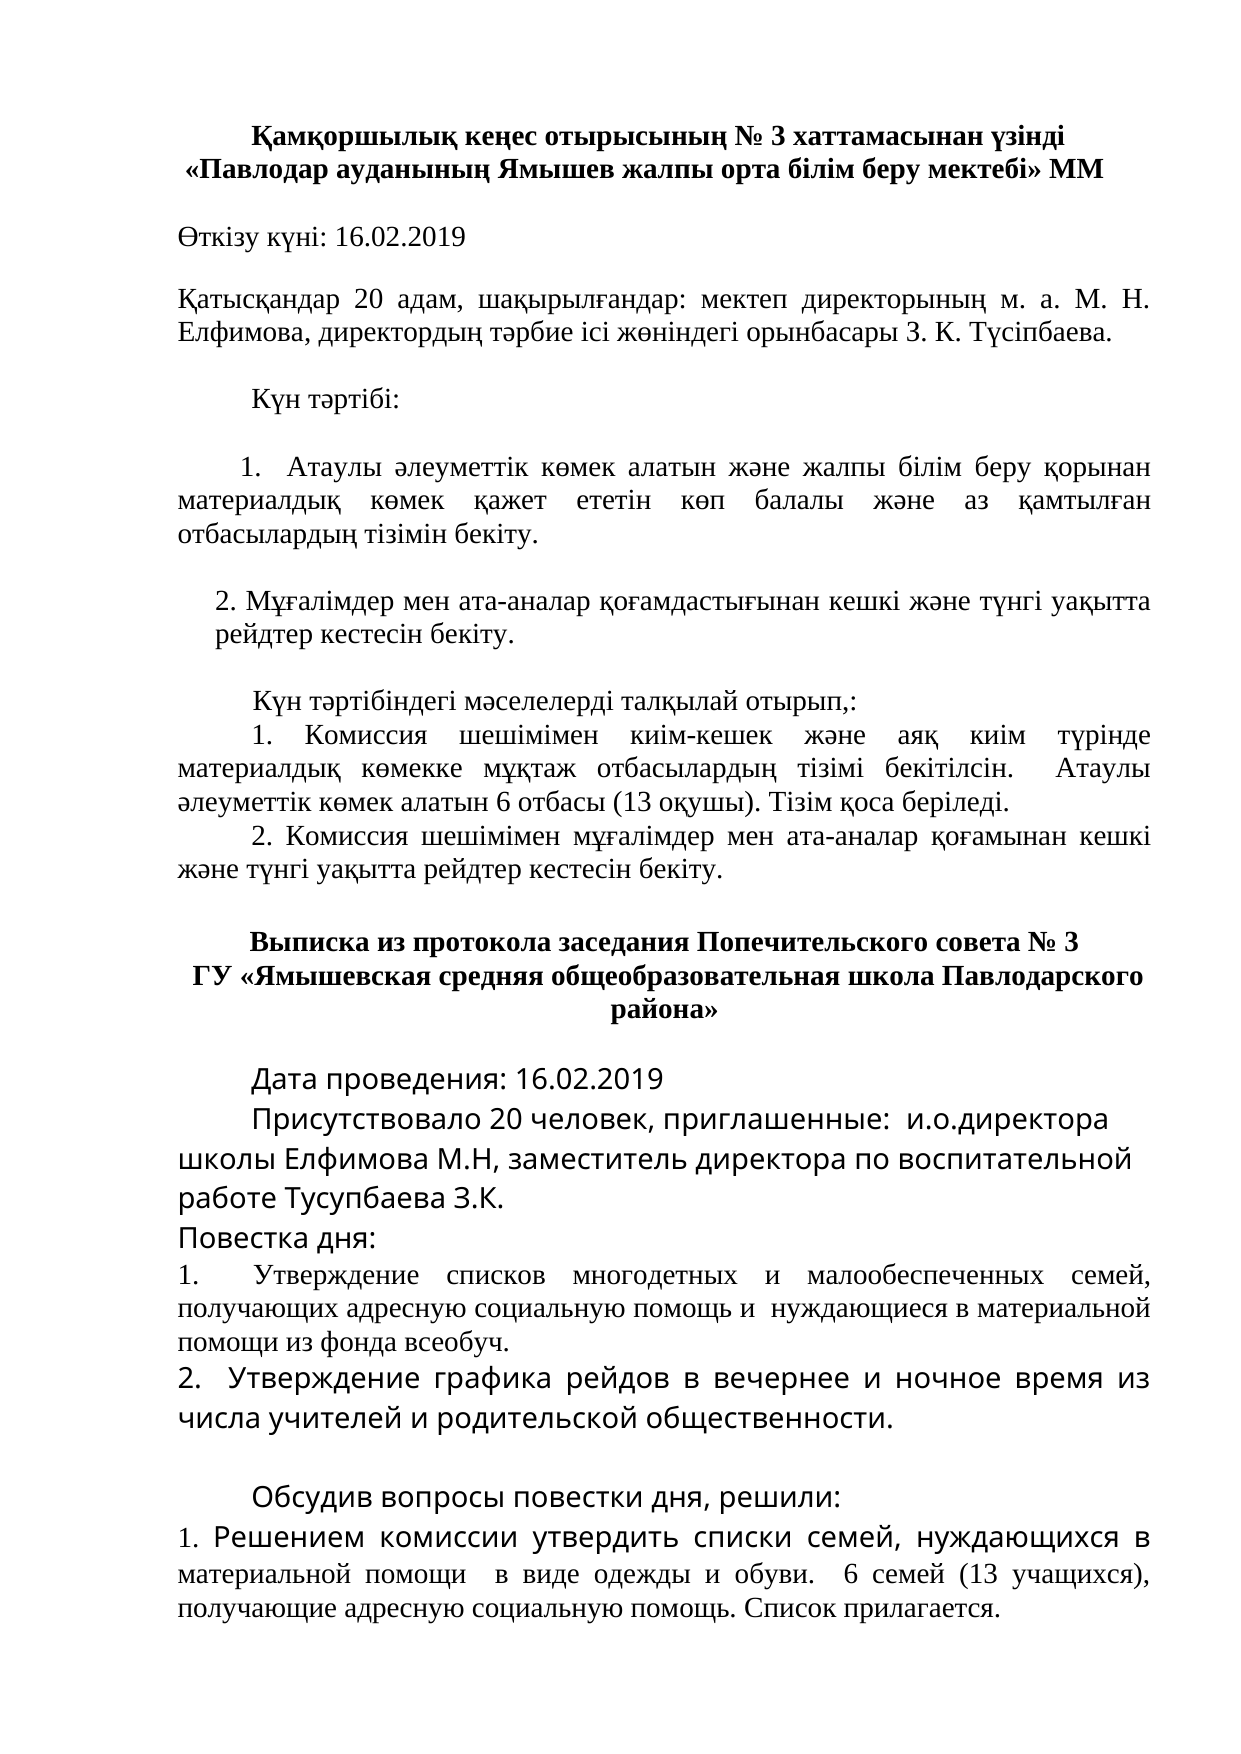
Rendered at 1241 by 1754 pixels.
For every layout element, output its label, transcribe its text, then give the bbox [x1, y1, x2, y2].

text 2. Комиссия шешімімен мұғалімдер мен ата-аналар қоғамынан кешкі және түнгі уақытта рейдтер кестесін бекіту. [177, 818, 1152, 885]
text Обсудив вопросы повестки дня, решили: [177, 1477, 1152, 1516]
text ГУ «Ямышевская средняя общеобразовательная школа Павлодарского района» [177, 958, 1152, 1025]
text Қамқоршылық кеңес отырысының № 3 хаттамасынан үзінді [177, 118, 1152, 152]
text 2. Мұғалімдер мен ата-аналар қоғамдастығынан кешкі және түнгі уақытта рейдтер кестесін бекіту. [215, 583, 1152, 650]
text 1. Комиссия шешімімен киім-кешек және аяқ киім түрінде материалдық көмекке мұқтаж отбасылардың тізімі бекітілсін. Атаулы әлеуметтік көмек алатын 6 отбасы (13 оқушы). Тізім қоса беріледі. [177, 717, 1152, 818]
text Қатысқандар 20 адам, шақырылғандар: мектеп директорының м. а. М. Н. Елфимова, директордың тәрбие ісі жөніндегі орынбасары З. К. Түсіпбаева. [177, 281, 1152, 348]
text 1. Атаулы әлеуметтік көмек алатын және жалпы білім беру қорынан материалдық көмек қажет ететін көп балалы және аз қамтылған отбасылардың тізімін бекіту. [177, 449, 1152, 549]
text 2. Утверждение графика рейдов в вечернее и ночное время из числа учителей и родительской общественности. [177, 1358, 1152, 1437]
text Күн тәртібіндегі мәселелерді талқылай отырып,: [252, 683, 1152, 717]
text Күн тәртібі: [177, 382, 1152, 415]
text Дата проведения: 16.02.2019 [177, 1059, 1152, 1098]
text 1. Утверждение списков многодетных и малообеспеченных семей, получающих адресную социальную помощь и нуждающиеся в материальной помощи из фонда всеобуч. [177, 1257, 1152, 1358]
text «Павлодар ауданының Ямышев жалпы орта білім беру мектебі» ММ [177, 152, 1152, 185]
text Выписка из протокола заседания Попечительского совета № 3 [177, 924, 1152, 958]
text Өткізу күні: 16.02.2019 [177, 219, 1152, 252]
text Присутствовало 20 человек, приглашенные: и.о.директора школы Елфимова М.Н, заместитель директора по воспитательной работе Тусупбаева З.К. [177, 1098, 1152, 1217]
list 1. Решением комиссии утвердить списки семей, нуждающихся в материальной помощи в виде одежды и обуви. 6 семей (13 учащихся), получающие адресную социальную помощь. Список прилагается. [177, 1516, 1152, 1623]
text Повестка дня: [177, 1217, 1152, 1257]
